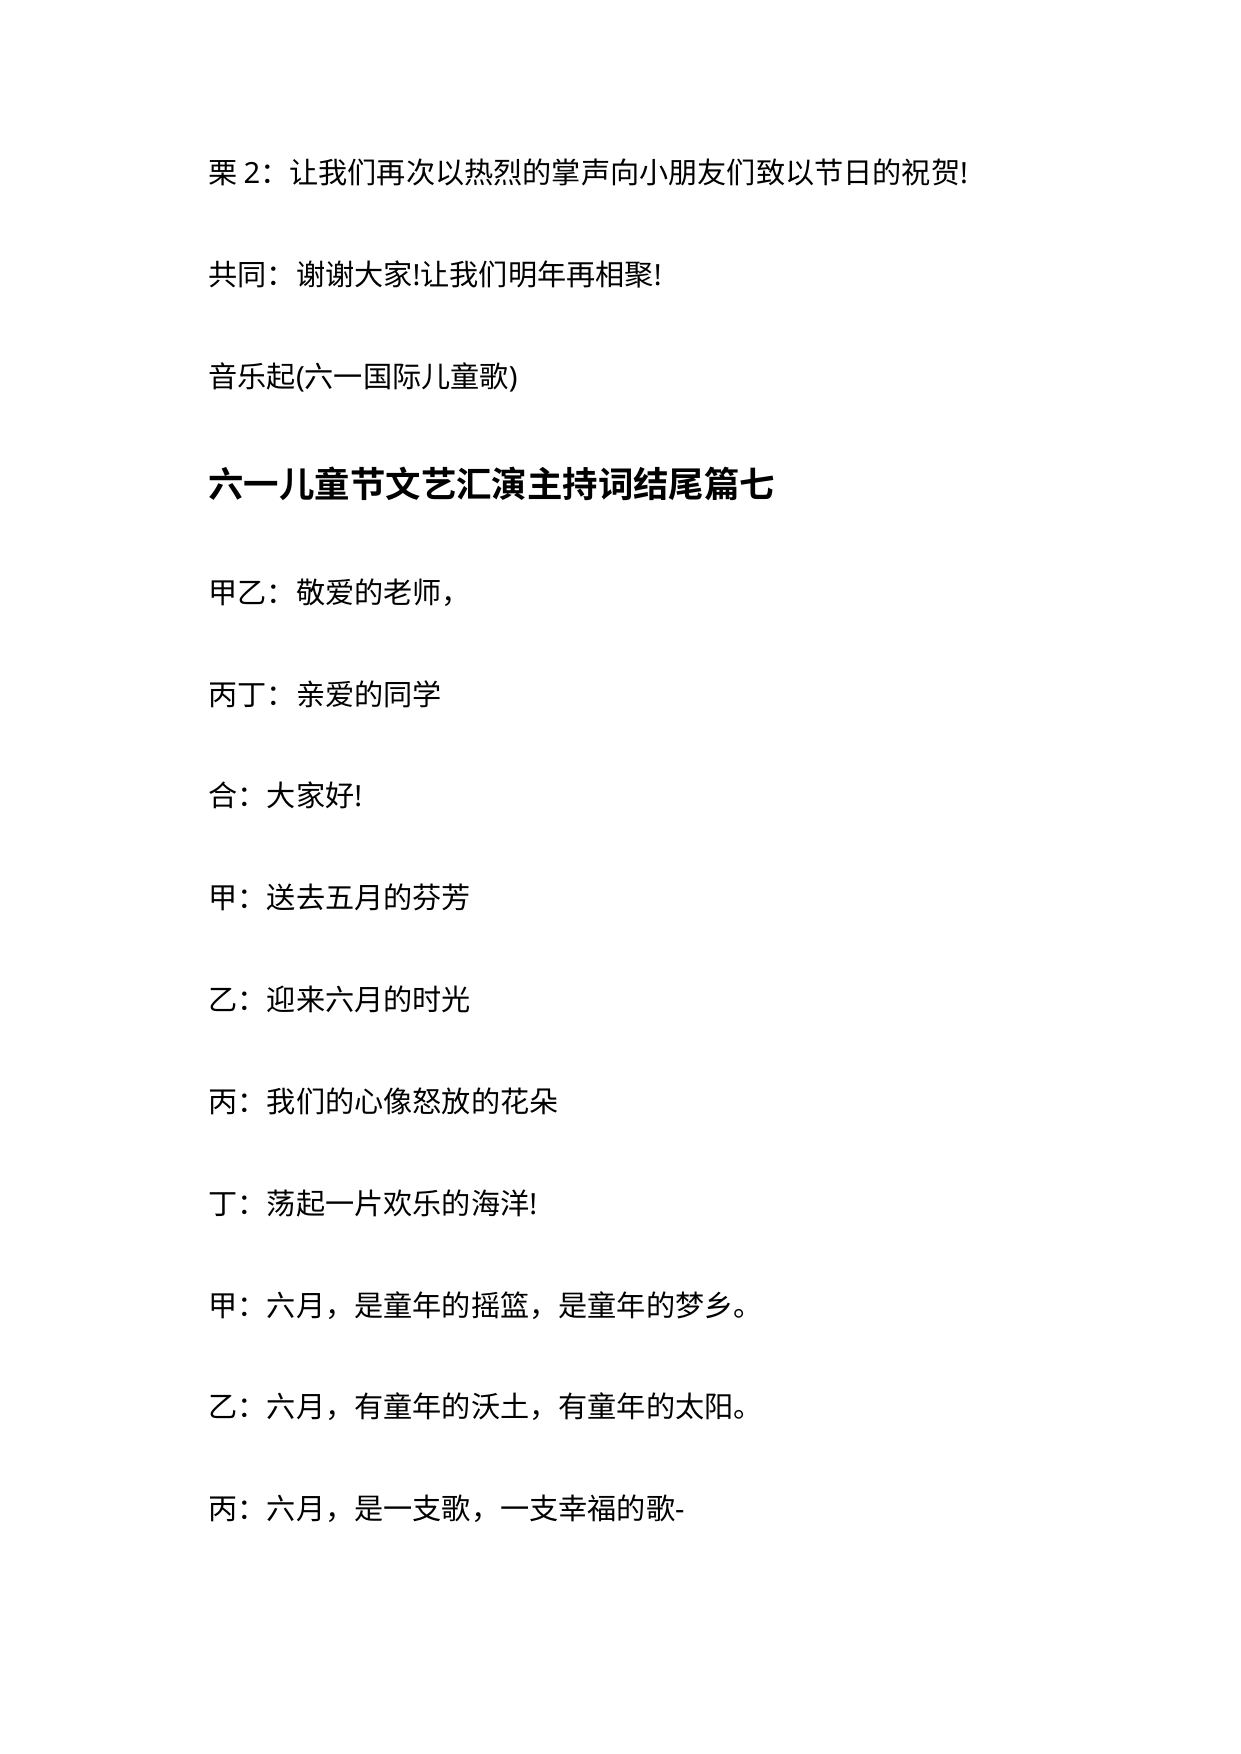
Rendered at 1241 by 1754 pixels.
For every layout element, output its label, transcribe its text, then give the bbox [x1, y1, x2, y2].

text 栗2：让我们再次以热烈的掌声向小朋友们致以节日的祝贺! [150, 150, 1090, 192]
text 甲：送去五月的芬芳 [150, 875, 1090, 917]
text 六一儿童节文艺汇演主持词结尾篇七 [150, 456, 1090, 507]
text 甲乙：敬爱的老师， [150, 569, 1090, 612]
text 合：大家好! [150, 773, 1090, 815]
text 丙：六月，是一支歌，一支幸福的歌- [150, 1486, 1090, 1528]
text 乙：六月，有童年的沃土，有童年的太阳。 [150, 1384, 1090, 1426]
text 音乐起(六一国际儿童歌) [150, 354, 1090, 396]
text 丙丁：亲爱的同学 [150, 671, 1090, 713]
text 乙：迎来六月的时光 [150, 977, 1090, 1019]
text 丁：荡起一片欢乐的海洋! [150, 1180, 1090, 1223]
text 甲：六月，是童年的摇篮，是童年的梦乡。 [150, 1282, 1090, 1324]
text 丙：我们的心像怒放的花朵 [150, 1078, 1090, 1121]
text 共同：谢谢大家!让我们明年再相聚! [150, 252, 1090, 294]
